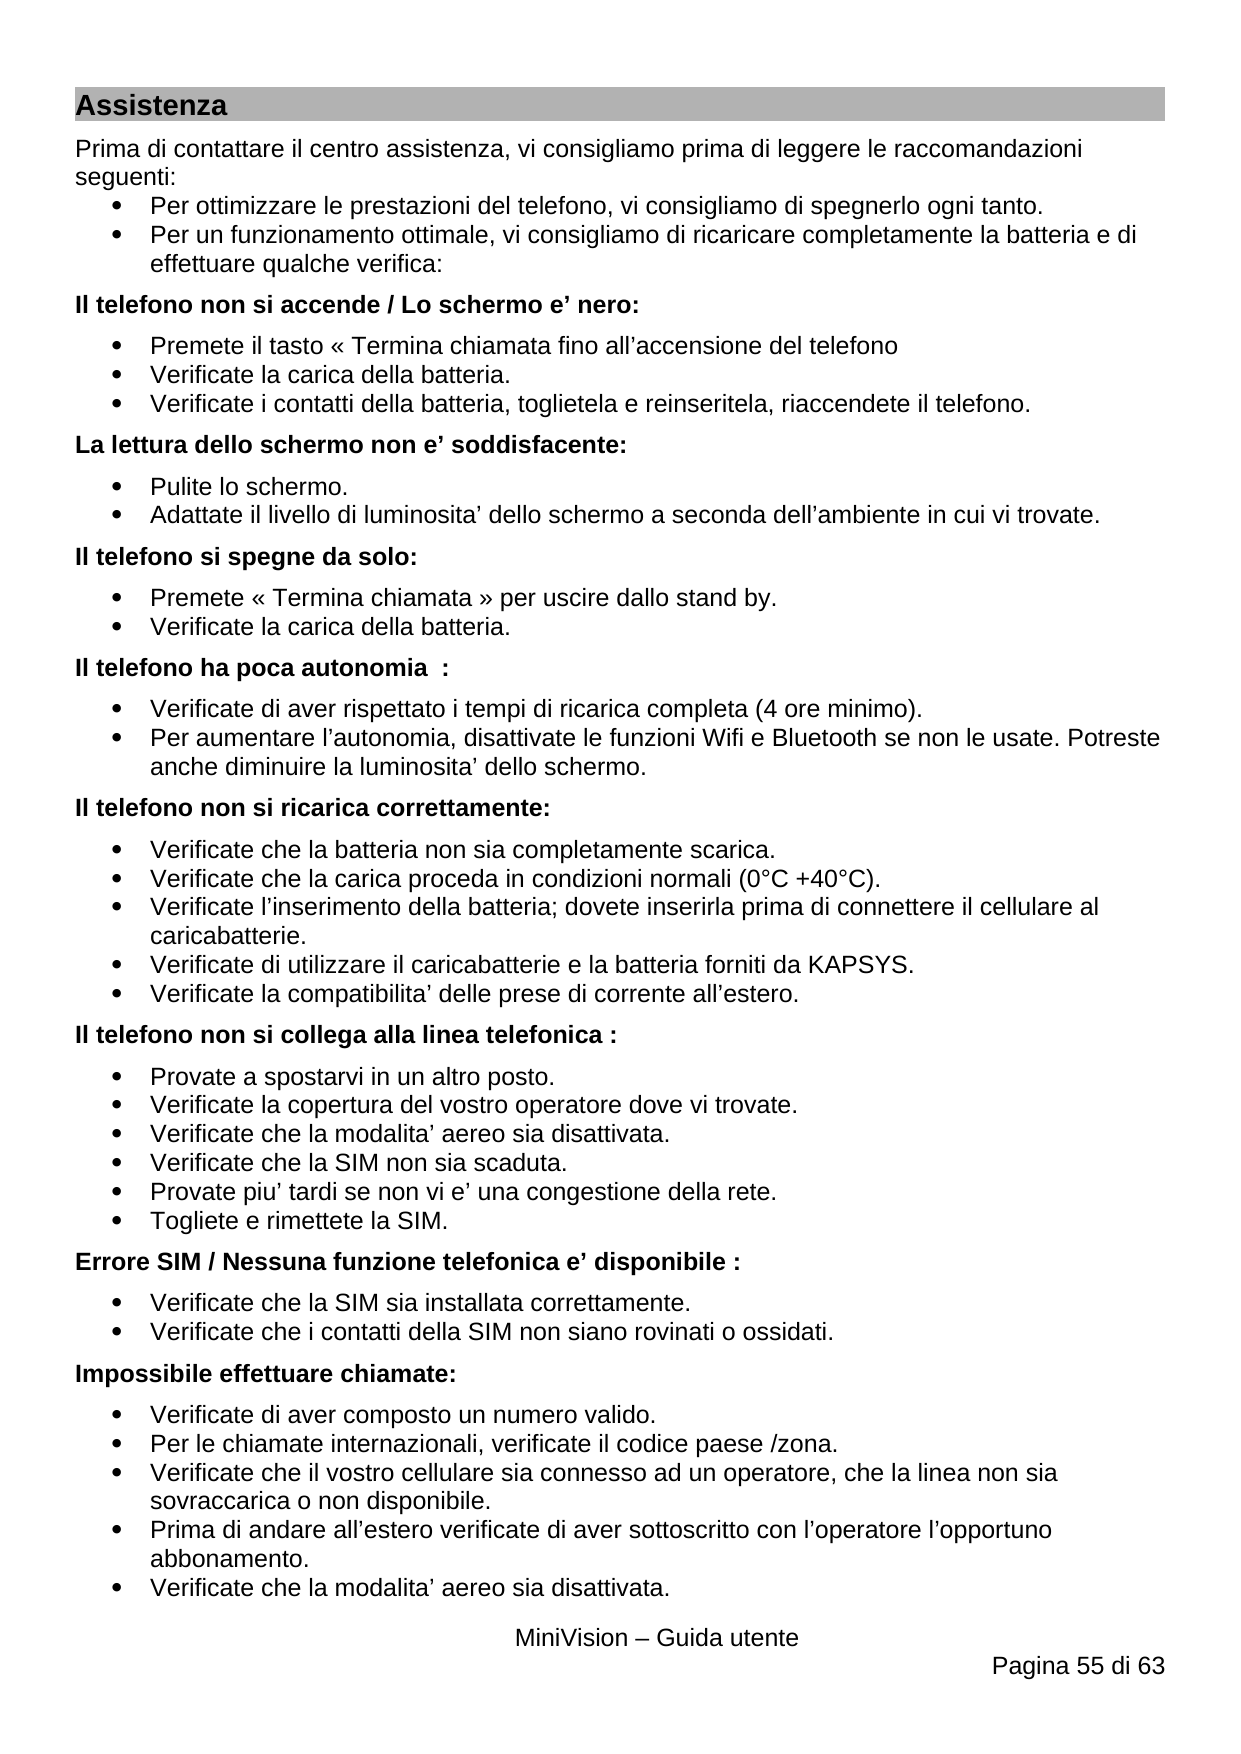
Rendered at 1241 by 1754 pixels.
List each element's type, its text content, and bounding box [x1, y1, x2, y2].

list Verificate la carica della batteria. [112, 360, 1165, 389]
list Provate piu’ tardi se non vi e’ una congestione della rete. [112, 1177, 1165, 1206]
text Prima di contattare il centro assistenza, vi consigliamo prima di leggere le raccomandazioni seguenti: [75, 133, 1165, 191]
subtitle Il telefono non si collega alla linea telefonica : [75, 1020, 1165, 1049]
list Verificate di utilizzare il caricabatterie e la batteria forniti da KAPSYS. [112, 950, 1165, 979]
list Pulite lo schermo. [112, 472, 1165, 500]
list Verificate che i contatti della SIM non siano rovinati o ossidati. [112, 1317, 1165, 1346]
list Verificate l’inserimento della batteria; dovete inserirla prima di connettere il cellulare al caricabatterie. [112, 892, 1165, 950]
subtitle La lettura dello schermo non e’ soddisfacente: [75, 430, 1165, 459]
list Verificate che la SIM sia installata correttamente. [112, 1288, 1165, 1317]
list Per ottimizzare le prestazioni del telefono, vi consigliamo di spegnerlo ogni tanto. [112, 191, 1165, 220]
list Verificate che la modalita’ aereo sia disattivata. [112, 1119, 1165, 1148]
list Provate a spostarvi in un altro posto. [112, 1061, 1165, 1090]
list Verificate che il vostro cellulare sia connesso ad un operatore, che la linea non sia sovraccarica o non disponibile. [112, 1457, 1165, 1515]
list Verificate di aver rispettato i tempi di ricarica completa (4 ore minimo). [112, 694, 1165, 723]
list Verificate che la SIM non sia scaduta. [112, 1148, 1165, 1177]
list Togliete e rimettete la SIM. [112, 1206, 1165, 1234]
list Verificate la carica della batteria. [112, 612, 1165, 641]
list Verificate la compatibilita’ delle prese di corrente all’estero. [112, 979, 1165, 1008]
list Verificate che la carica proceda in condizioni normali (0°C +40°C). [112, 863, 1165, 892]
list Verificate che la modalita’ aereo sia disattivata. [112, 1573, 1165, 1602]
subtitle Il telefono ha poca autonomia : [75, 653, 1165, 682]
subtitle Errore SIM / Nessuna funzione telefonica e’ disponibile : [75, 1247, 1165, 1276]
list Per le chiamate internazionali, verificate il codice paese /zona. [112, 1429, 1165, 1457]
list Verificate che la batteria non sia completamente scarica. [112, 835, 1165, 863]
list Premete « Termina chiamata » per uscire dallo stand by. [112, 583, 1165, 612]
subtitle Il telefono non si accende / Lo schermo e’ nero: [75, 290, 1165, 319]
list Verificate di aver composto un numero valido. [112, 1400, 1165, 1429]
subtitle Impossibile effettuare chiamate: [75, 1358, 1165, 1387]
list Premete il tasto « Termina chiamata fino all’accensione del telefono [112, 331, 1165, 360]
subtitle Il telefono non si ricarica correttamente: [75, 793, 1165, 822]
list Per aumentare l’autonomia, disattivate le funzioni Wifi e Bluetooth se non le usate. Potreste anche diminuire la luminosita’ dello schermo. [112, 723, 1165, 781]
list Verificate la copertura del vostro operatore dove vi trovate. [112, 1090, 1165, 1119]
list Prima di andare all’estero verificate di aver sottoscritto con l’operatore l’opportuno abbonamento. [112, 1515, 1165, 1573]
subtitle Il telefono si spegne da solo: [75, 542, 1165, 571]
list Adattate il livello di luminosita’ dello schermo a seconda dell’ambiente in cui vi trovate. [112, 500, 1165, 529]
list Per un funzionamento ottimale, vi consigliamo di ricaricare completamente la batteria e di effettuare qualche verifica: [112, 220, 1165, 277]
subtitle Assistenza [75, 87, 1165, 121]
list Verificate i contatti della batteria, toglietela e reinseritela, riaccendete il telefono. [112, 389, 1165, 418]
